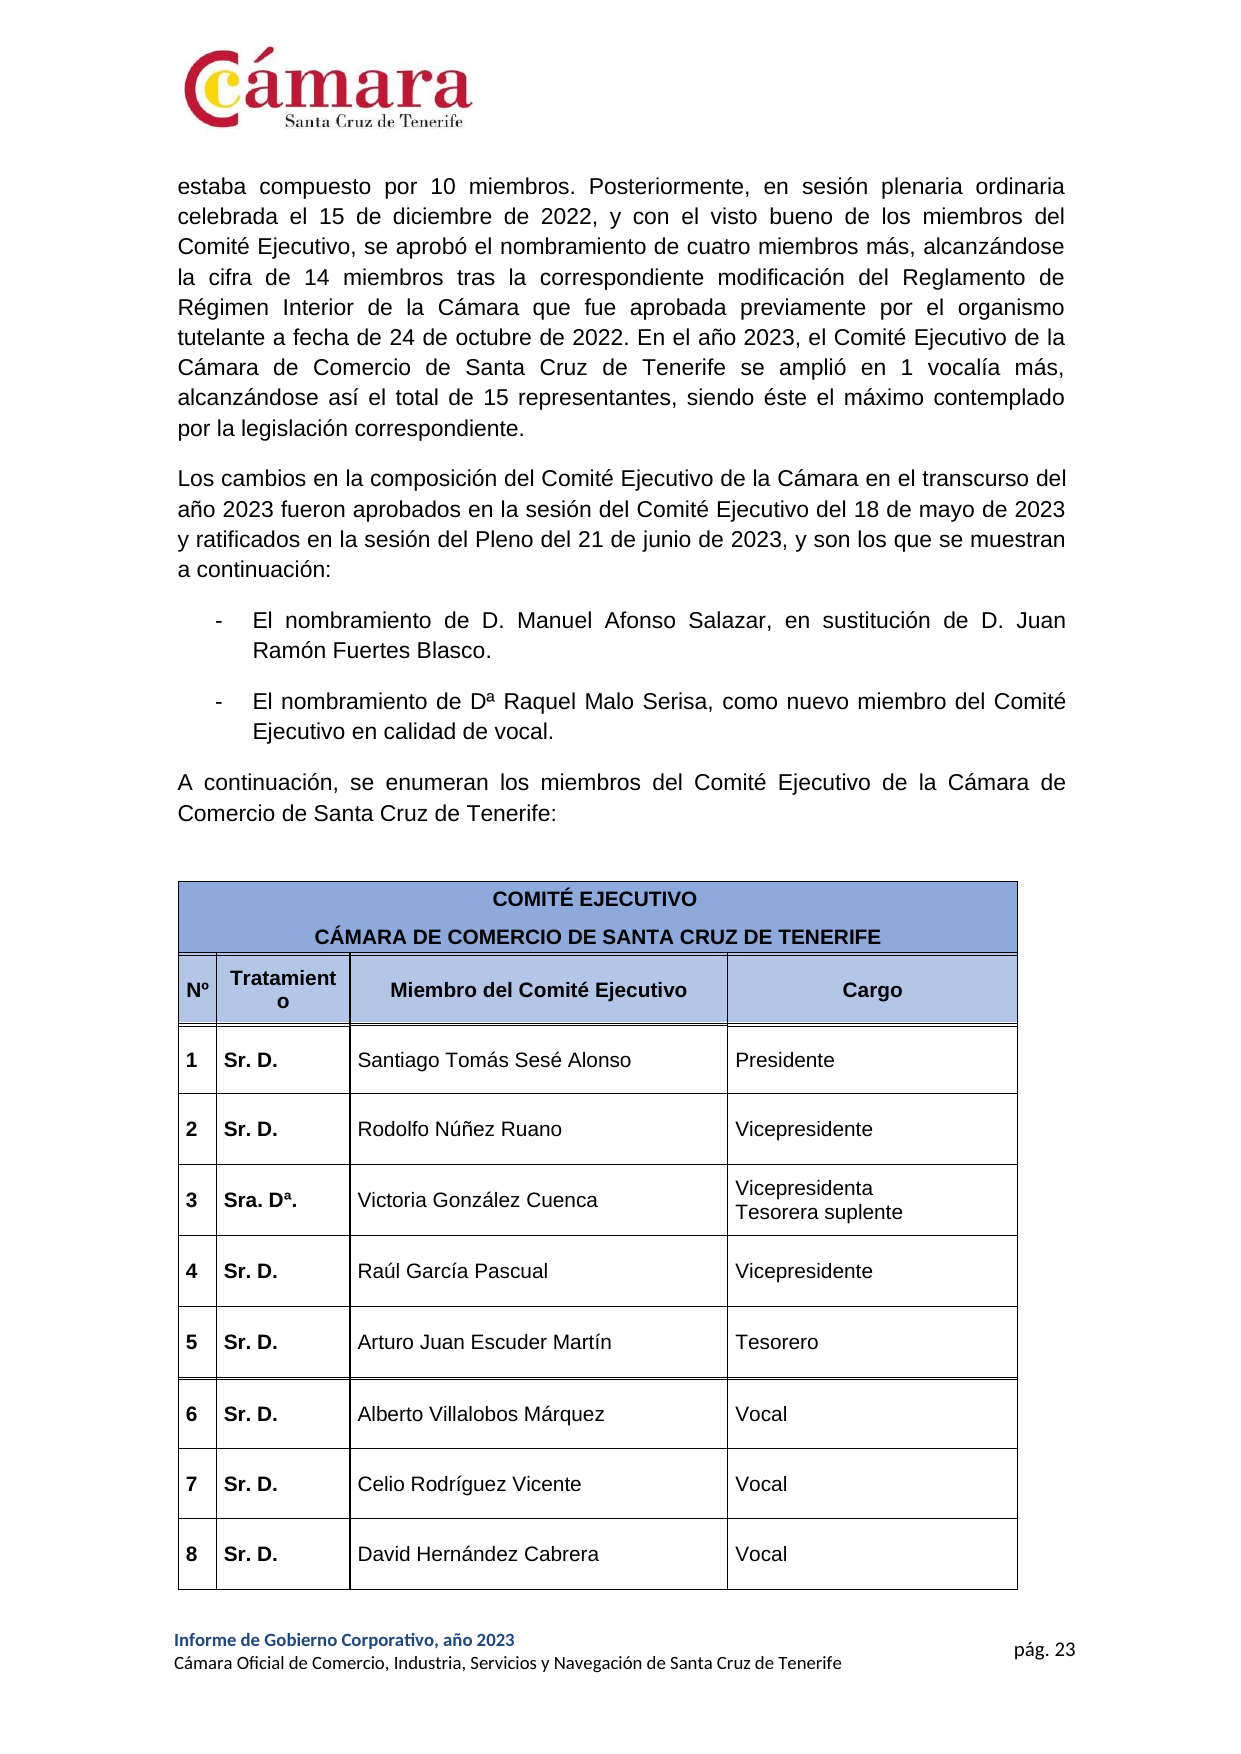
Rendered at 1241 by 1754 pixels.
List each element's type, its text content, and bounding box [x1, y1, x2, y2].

table_cell Vicepresidenta Tesorera suplente [728, 1165, 1017, 1235]
table_cell 2 [179, 1094, 216, 1164]
table_cell 3 [179, 1165, 216, 1235]
table_cell 5 [179, 1307, 216, 1377]
text A continuación, se enumeran los miembros del Comité Ejecutivo de la Cámara de Comercio de Santa Cruz de Tenerife: [177, 769, 1067, 826]
table_cell Sra. Dª. [217, 1165, 349, 1235]
table_cell Sr. D. [217, 1027, 349, 1093]
table_cell Cargo [728, 956, 1017, 1022]
table_cell Vicepresidente [728, 1236, 1017, 1306]
table_cell Tesorero [728, 1307, 1017, 1377]
list El nombramiento de Dª Raquel Malo Serisa, como nuevo miembro del Comité Ejecutivo en calidad de vocal. [215, 688, 1067, 744]
table_cell David Hernández Cabrera [351, 1519, 727, 1589]
table_cell Vocal [728, 1380, 1017, 1447]
table_cell 6 [179, 1380, 216, 1447]
table_cell Sr. D. [217, 1519, 349, 1589]
table_cell Nº [179, 956, 216, 1022]
table_cell Sr. D. [217, 1449, 349, 1518]
table_cell Arturo Juan Escuder Martín [351, 1307, 727, 1377]
table_cell 1 [179, 1027, 216, 1093]
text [177, 173, 1066, 441]
table_cell Sr. D. [217, 1236, 349, 1306]
list El nombramiento de D. Manuel Afonso Salazar, en sustitución de D. Juan Ramón Fuertes Blasco. [215, 607, 1067, 663]
table_cell Raúl García Pascual [351, 1236, 727, 1306]
table_cell Victoria González Cuenca [351, 1165, 727, 1235]
table_cell Presidente [728, 1027, 1017, 1093]
table_cell Miembro del Comité Ejecutivo [351, 956, 727, 1022]
table_cell Rodolfo Núñez Ruano [351, 1094, 727, 1164]
table_cell Sr. D. [217, 1380, 349, 1447]
table_cell Tratamiento [217, 956, 349, 1022]
table_cell 7 [179, 1449, 216, 1518]
table_cell Celio Rodríguez Vicente [351, 1449, 727, 1518]
picture [181, 38, 483, 136]
table_cell 4 [179, 1236, 216, 1306]
text Los cambios en la composición del Comité Ejecutivo de la Cámara en el transcurso del año 2023 fueron aprobados en la sesión del Comité Ejecutivo del 18 de mayo de 2023 y ratificados en la sesión del Pleno del 21 de junio de 2023, y son los que se muestran a continuación: [177, 465, 1067, 582]
table_cell Alberto Villalobos Márquez [351, 1380, 727, 1447]
table_cell Sr. D. [217, 1094, 349, 1164]
table_cell Vocal [728, 1449, 1017, 1518]
table_cell Sr. D. [217, 1307, 349, 1377]
table_header COMITÉ EJECUTIVO CÁMARA DE COMERCIO DE SANTA CRUZ DE TENERIFE [179, 882, 1017, 952]
table_cell Vocal [728, 1519, 1017, 1589]
table_cell Santiago Tomás Sesé Alonso [351, 1026, 727, 1093]
table_cell Vicepresidente [728, 1094, 1017, 1164]
table_cell 8 [179, 1519, 216, 1589]
